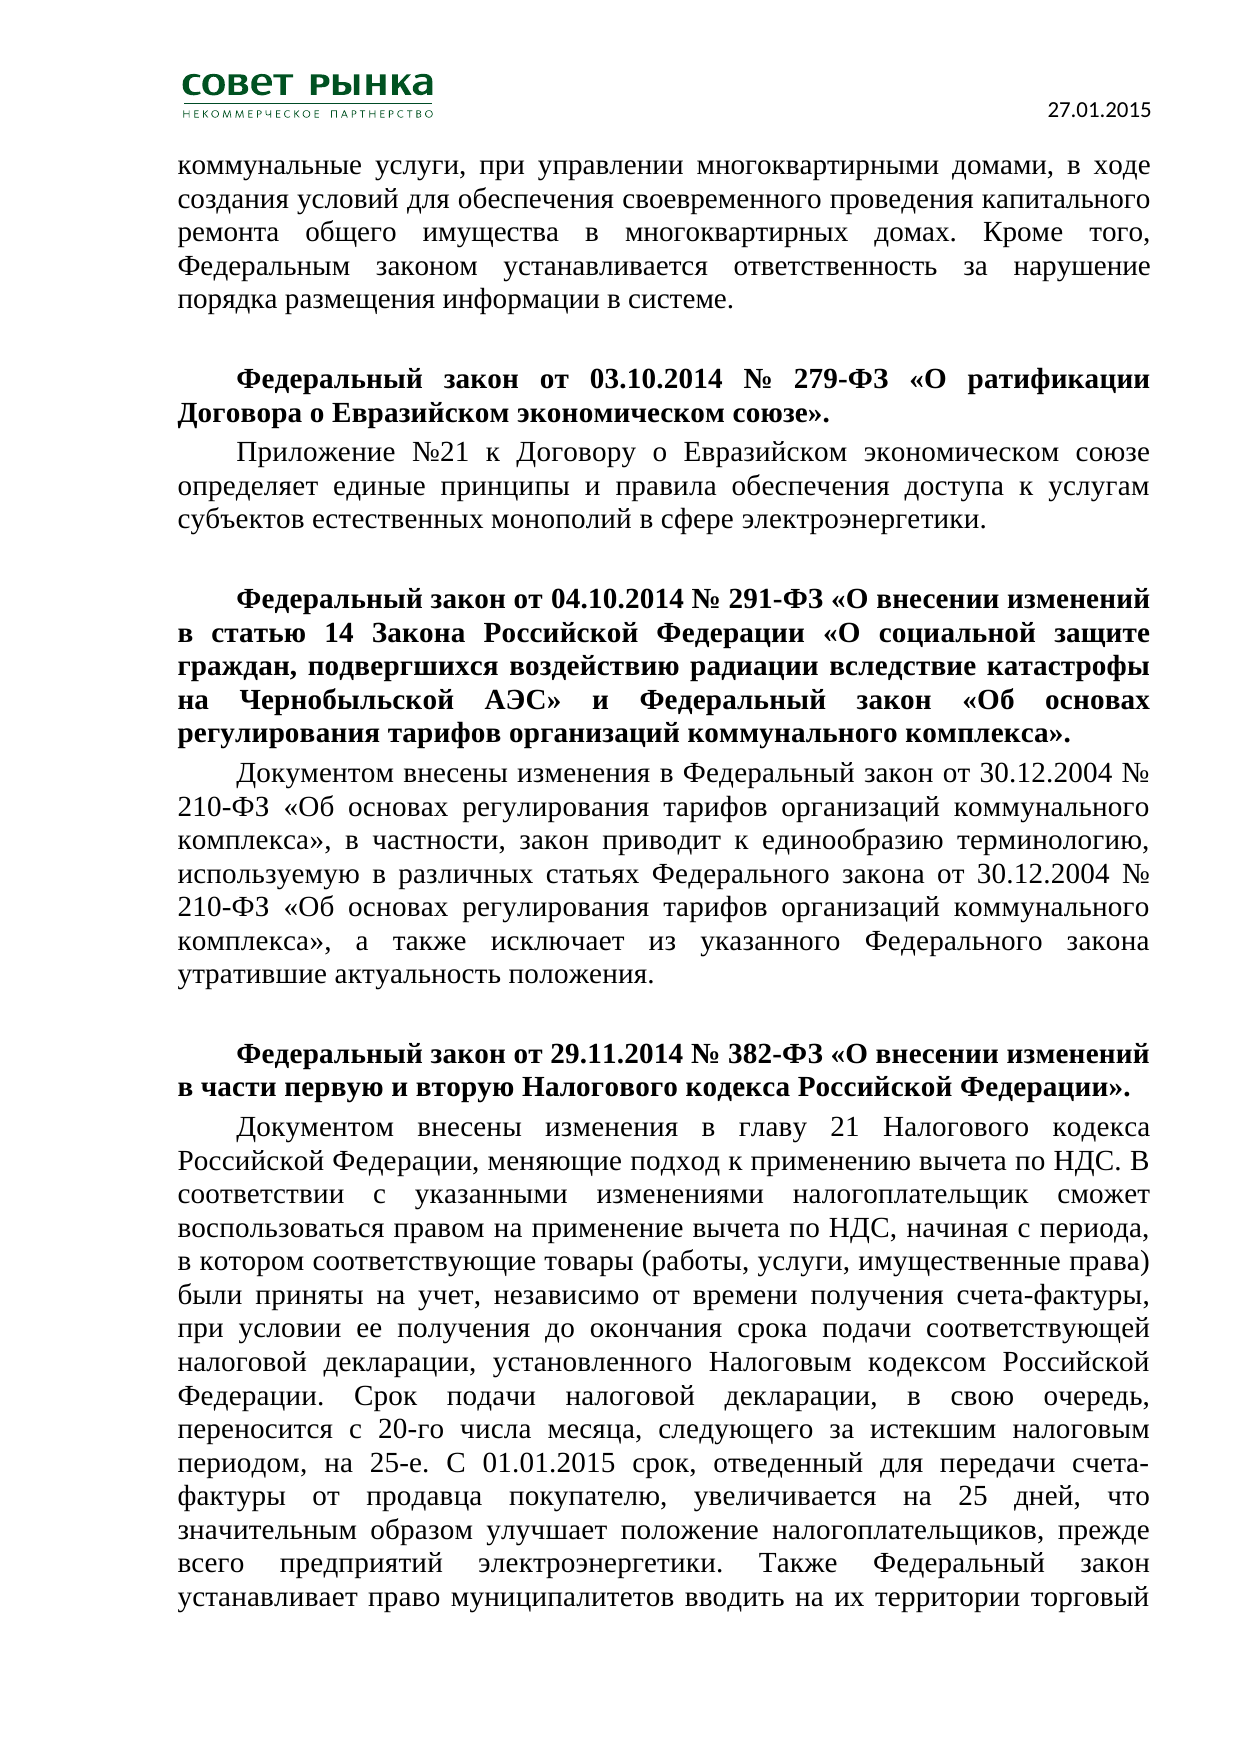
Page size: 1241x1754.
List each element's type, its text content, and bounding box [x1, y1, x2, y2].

text Федеральный закон от 03.10.2014 № 279-ФЗ «О ратификации Договора о Евразийском экономическом союзе». [177, 361, 1152, 428]
text Федеральный закон от 29.11.2014 № 382-ФЗ «О внесении изменений в части первую и вторую Налогового кодекса Российской Федерации». [177, 1036, 1152, 1103]
text Приложение №21 к Договору о Евразийском экономическом союзе определяет единые принципы и правила обеспечения доступа к услугам субъектов естественных монополий в сфере электроэнергетики. [177, 434, 1152, 535]
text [177, 147, 1152, 315]
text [177, 1109, 1152, 1612]
text Федеральный закон от 04.10.2014 № 291-ФЗ «О внесении изменений в статью 14 Закона Российской Федерации «О социальной защите граждан, подвергшихся воздействию радиации вследствие катастрофы на Чернобыльской АЭС» и Федеральный закон «Об основах регулирования тарифов организаций коммунального комплекса». [177, 581, 1152, 749]
text Документом внесены изменения в Федеральный закон от 30.12.2004 № 210-ФЗ «Об основах регулирования тарифов организаций коммунального комплекса», в частности, закон приводит к единообразию терминологию, используемую в различных статьях Федерального закона от 30.12.2004 № 210-ФЗ «Об основах регулирования тарифов организаций коммунального комплекса», а также исключает из указанного Федерального закона утратившие актуальность положения. [177, 755, 1152, 990]
